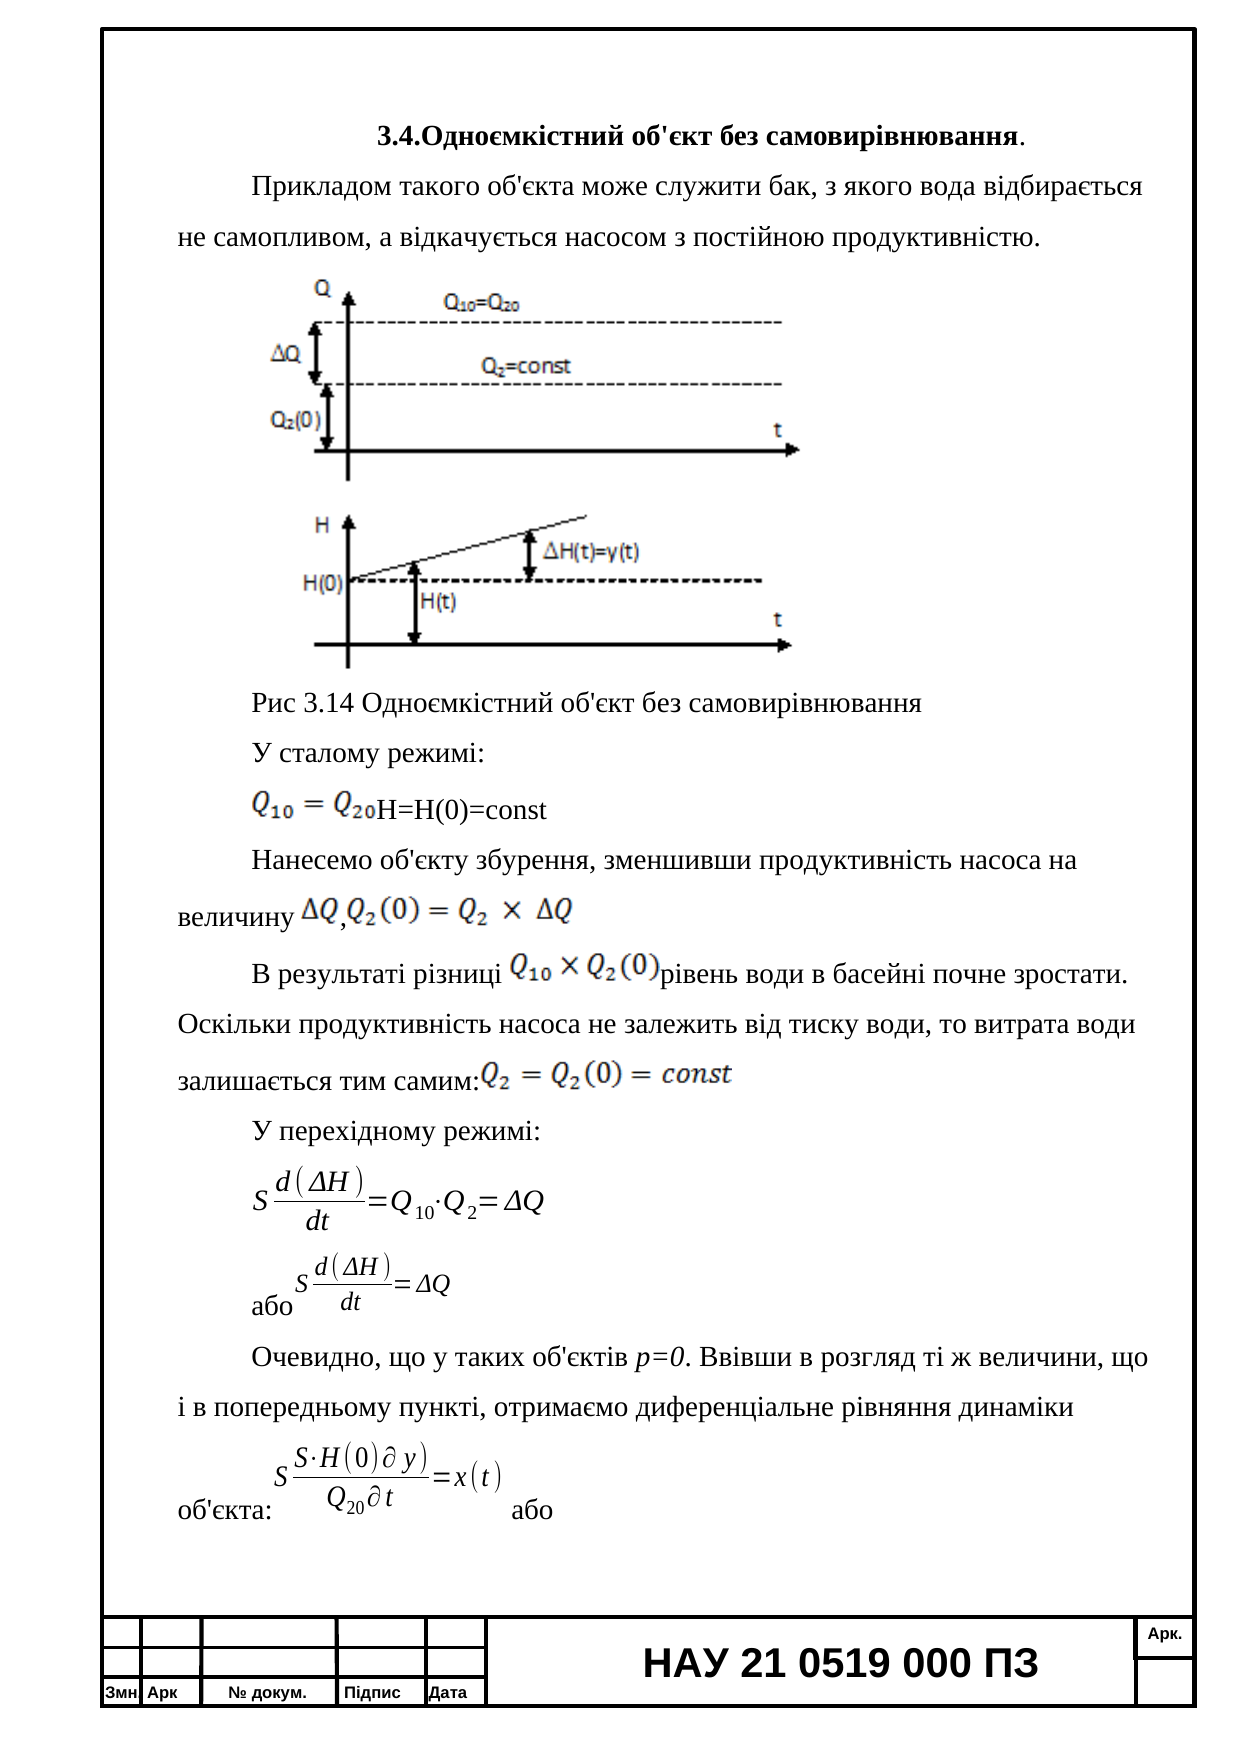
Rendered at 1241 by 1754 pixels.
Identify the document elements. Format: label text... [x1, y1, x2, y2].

picture [301, 892, 340, 927]
text Рис 3.14 Одноємкістний об'єкт без самовирівнювання [177, 685, 1152, 718]
text 3.4.Одноємкістний об'єкт без самовирівнювання. [177, 118, 1152, 152]
text У сталому режимі: [177, 735, 1152, 769]
text H=H(0)=const [177, 785, 1152, 826]
text Прикладом такого об'єкта може служити бак, з якого вода відбирається не самопливом, а відкачується насосом з постійною продуктивністю. [177, 168, 1152, 252]
picture [509, 949, 660, 984]
text В результаті різниці рівень води в басейні почне зростати. Оскільки продуктивність насоса не залежить від тиску води, то витрата води залишається тим самим: [177, 949, 1152, 1097]
text Очевидно, що у таких об'єктів p=0. Ввівши в розгляд ті ж величини, що і в попередньому пункті, отримаємо диференціальне рівняння динаміки об'єкта: або [177, 1339, 1152, 1561]
picture [480, 1056, 732, 1091]
text або [177, 1251, 1152, 1322]
picture [251, 785, 377, 820]
picture [346, 892, 574, 927]
picture [251, 268, 820, 671]
text Нанесемо об'єкту збурення, зменшивши продуктивність насоса на величину , [177, 842, 1152, 933]
text У перехідному режимі: [177, 1113, 1152, 1147]
